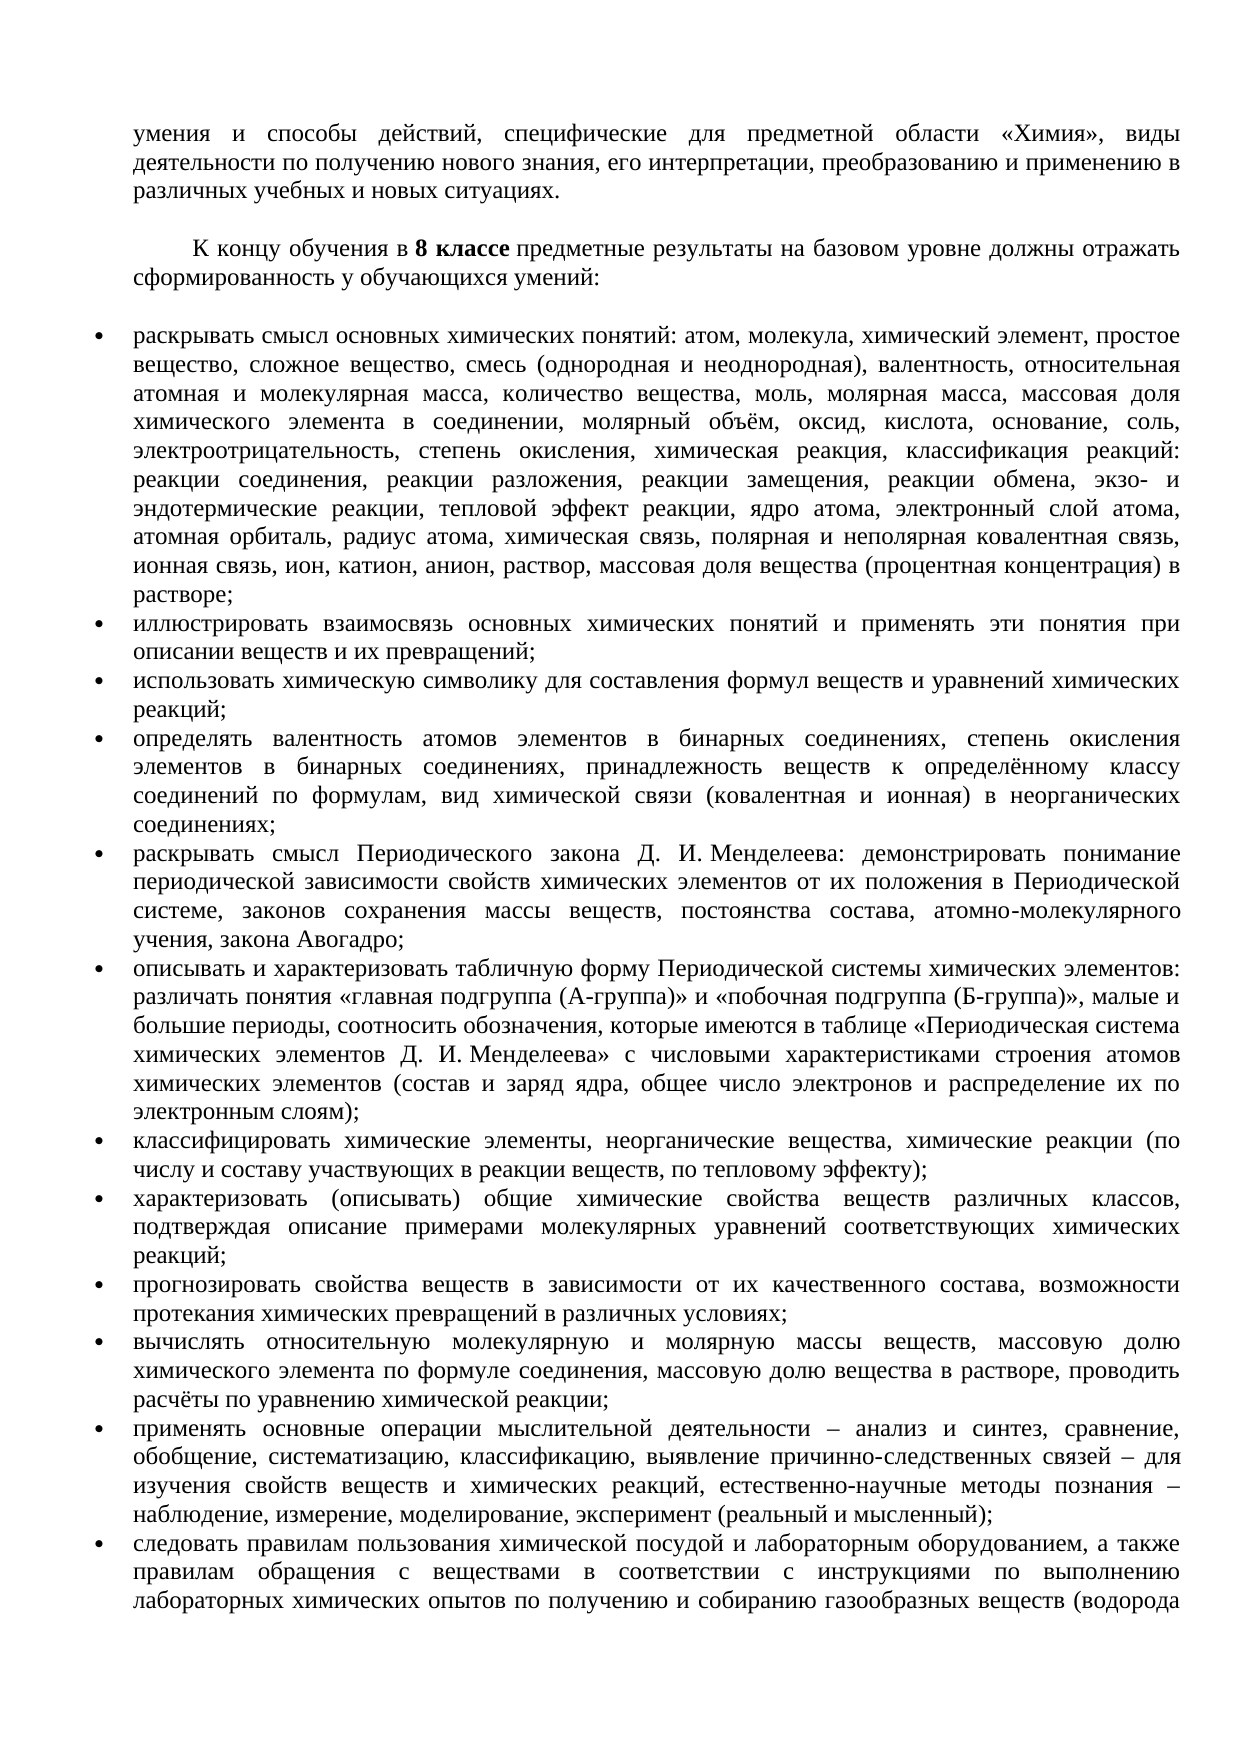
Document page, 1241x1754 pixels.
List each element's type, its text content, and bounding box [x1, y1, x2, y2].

list раскрывать смысл основных химических понятий: атом, молекула, химический элемент, простое вещество, сложное вещество, смесь (однородная и неоднородная), валентность, относительная атомная и молекулярная масса, количество вещества, моль, молярная масса, массовая доля химического элемента в соединении, молярный объём, оксид, кислота, основание, соль, электроотрицательность, степень окисления, химическая реакция, классификация реакций: реакции соединения, реакции разложения, реакции замещения, реакции обмена, экзо- и эндотермические реакции, тепловой эффект реакции, ядро атома, электронный слой атома, атомная орбиталь, радиус атома, химическая связь, полярная и неполярная ковалентная связь, ионная связь, ион, катион, анион, раствор, массовая доля вещества (процентная концентрация) в растворе; [95, 320, 1181, 608]
list характеризовать (описывать) общие химические свойства веществ различных классов, подтверждая описание примерами молекулярных уравнений соответствующих химических реакций; [95, 1183, 1181, 1269]
list раскрывать смысл Периодического закона Д. И. Менделеева: демонстрировать понимание периодической зависимости свойств химических элементов от их положения в Периодической системе, законов сохранения массы веществ, постоянства состава, атомно-молекулярного учения, закона Авогадро; [95, 838, 1181, 953]
list определять валентность атомов элементов в бинарных соединениях, степень окисления элементов в бинарных соединениях, принадлежность веществ к определённому классу соединений по формулам, вид химической связи (ковалентная и ионная) в неорганических соединениях; [95, 723, 1181, 838]
list иллюстрировать взаимосвязь основных химических понятий и применять эти понятия при описании веществ и их превращений; [95, 608, 1181, 665]
list прогнозировать свойства веществ в зависимости от их качественного состава, возможности протекания химических превращений в различных условиях; [95, 1269, 1181, 1326]
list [95, 1528, 1181, 1614]
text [133, 118, 1181, 204]
list описывать и характеризовать табличную форму Периодической системы химических элементов: различать понятия «главная подгруппа (А-группа)» и «побочная подгруппа (Б-группа)», малые и большие периоды, соотносить обозначения, которые имеются в таблице «Периодическая система химических элементов Д. И. Менделеева» с числовыми характеристиками строения атомов химических элементов (состав и заряд ядра, общее число электронов и распределение их по электронным слоям); [95, 953, 1181, 1125]
list классифицировать химические элементы, неорганические вещества, химические реакции (по числу и составу участвующих в реакции веществ, по тепловому эффекту); [95, 1125, 1181, 1183]
list вычислять относительную молекулярную и молярную массы веществ, массовую долю химического элемента по формуле соединения, массовую долю вещества в растворе, проводить расчёты по уравнению химической реакции; [95, 1326, 1181, 1413]
list использовать химическую символику для составления формул веществ и уравнений химических реакций; [95, 665, 1181, 723]
text К концу обучения в 8 классе предметные результаты на базовом уровне должны отражать сформированность у обучающихся умений: [133, 233, 1181, 291]
list применять основные операции мыслительной деятельности – анализ и синтез, сравнение, обобщение, систематизацию, классификацию, выявление причинно-следственных связей – для изучения свойств веществ и химических реакций, естественно-научные методы познания – наблюдение, измерение, моделирование, эксперимент (реальный и мысленный); [95, 1413, 1181, 1528]
